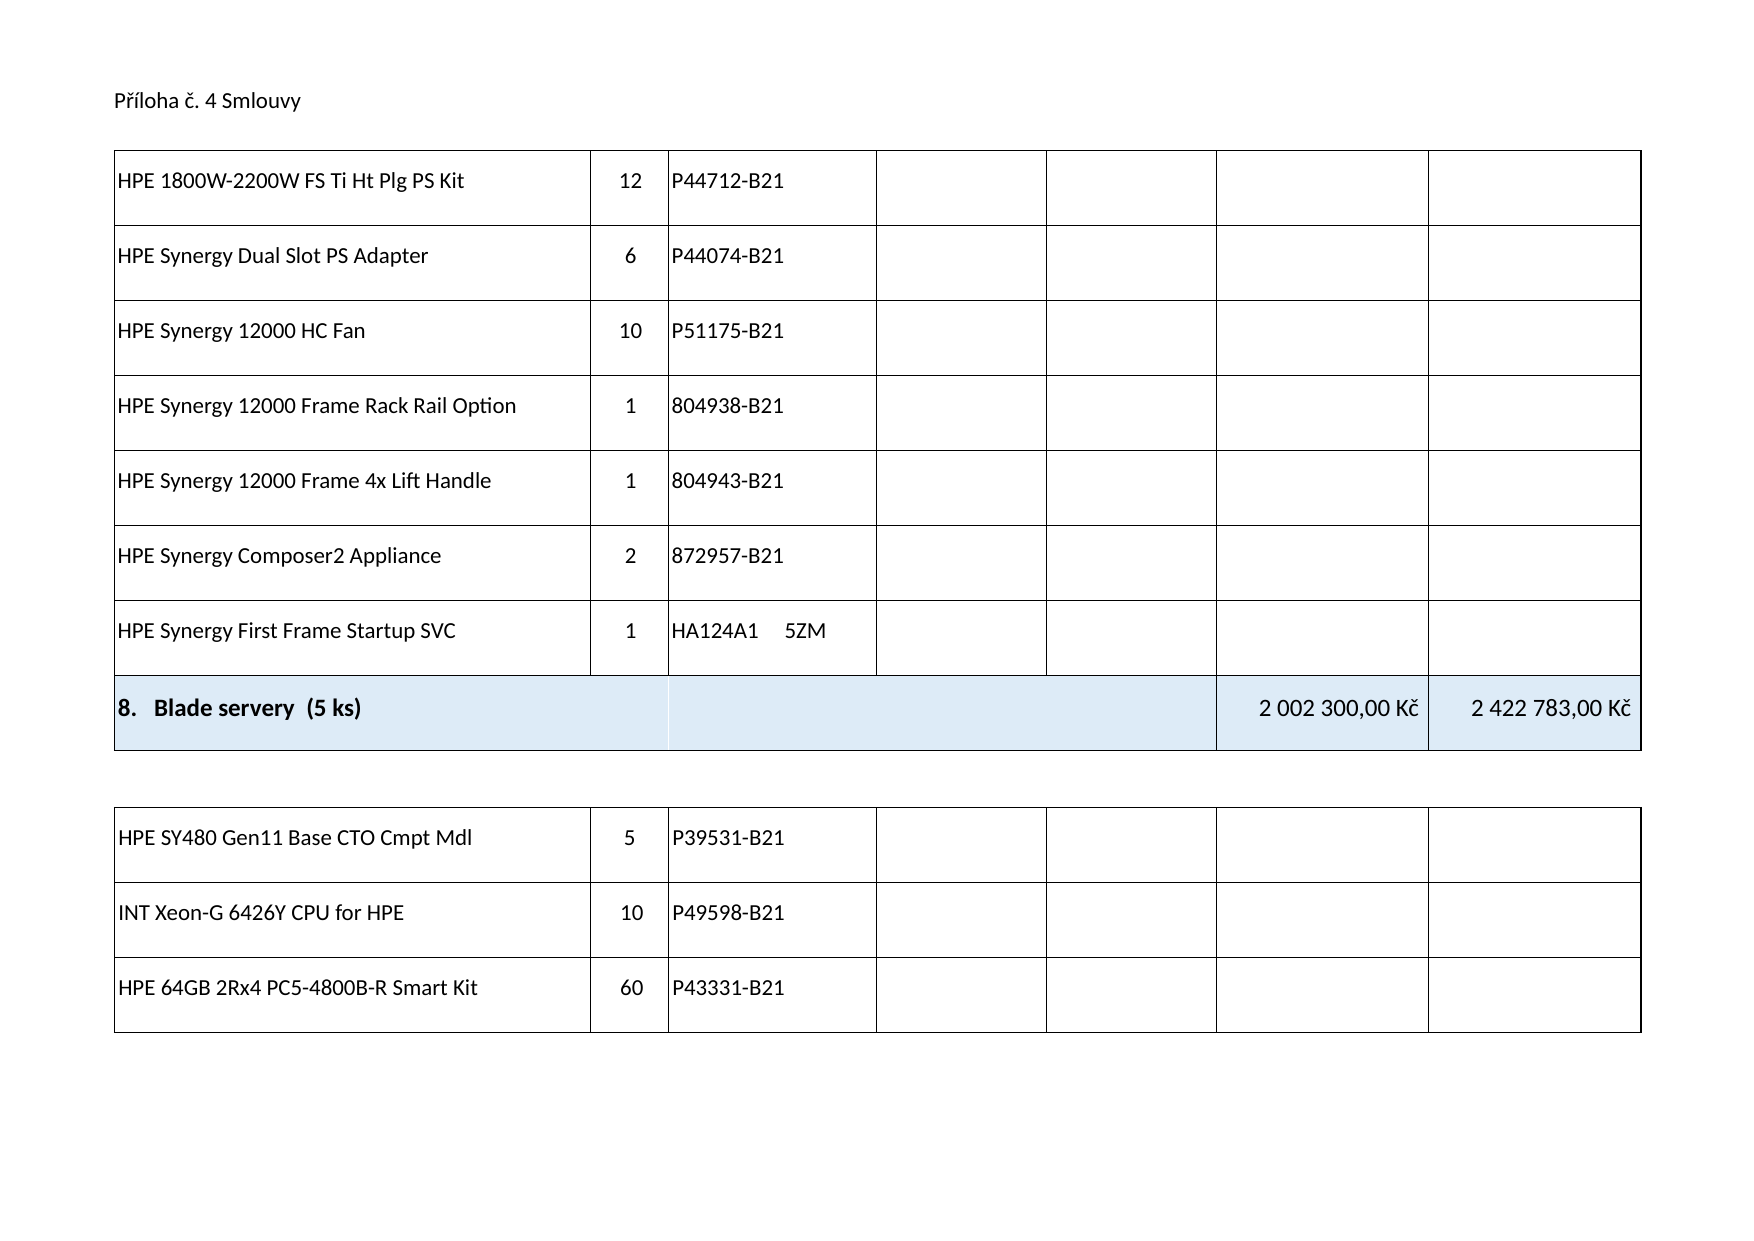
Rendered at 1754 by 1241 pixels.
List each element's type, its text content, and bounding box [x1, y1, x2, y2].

table_cell [876, 676, 1046, 750]
table_cell INT Xeon-G 6426Y CPU for HPE [115, 883, 590, 957]
table_header [1217, 808, 1428, 882]
table_cell [669, 676, 876, 750]
table_header [877, 808, 1046, 882]
table_cell [1047, 376, 1216, 450]
table_cell [877, 376, 1046, 450]
table_header HPE SY480 Gen11 Base CTO Cmpt Mdl [115, 808, 590, 882]
table_cell [591, 958, 619, 1032]
table_cell 60 [619, 958, 668, 1032]
table_cell [1046, 676, 1216, 750]
table_cell 804943-B21 [669, 451, 876, 525]
table_cell [1047, 301, 1216, 375]
table_header 5 [619, 808, 668, 882]
table_cell 2 [591, 526, 668, 600]
table_cell [1047, 958, 1216, 1032]
table_header [1047, 808, 1216, 882]
table_cell [1429, 601, 1640, 675]
table_cell P51175-B21 [669, 301, 876, 375]
table_cell HPE Synergy Dual Slot PS Adapter [115, 226, 590, 300]
table_cell [877, 151, 1046, 225]
table_cell HPE 64GB 2Rx4 PC5-4800B-R Smart Kit [115, 958, 590, 1032]
table_cell [1217, 301, 1428, 375]
table_cell [591, 676, 668, 750]
table_cell [1047, 151, 1216, 225]
table_cell HPE 1800W-2200W FS Ti Ht Plg PS Kit [115, 151, 590, 225]
table_cell [1047, 451, 1216, 525]
table_header [591, 808, 619, 882]
table_cell HA124A1 5ZM [669, 601, 876, 675]
table_cell [1429, 151, 1640, 225]
table_cell 10 [619, 883, 668, 957]
table_cell 1 [591, 376, 668, 450]
table_cell [877, 451, 1046, 525]
table_cell [1217, 451, 1428, 525]
table_cell [877, 883, 1046, 957]
table_cell [1429, 376, 1640, 450]
table_cell 12 [591, 151, 668, 225]
table_cell P44074-B21 [669, 226, 876, 300]
table_header [1429, 808, 1640, 882]
table_cell [1217, 601, 1428, 675]
table_cell 10 [591, 301, 668, 375]
table_cell 6 [591, 226, 668, 300]
table_cell P44712-B21 [669, 151, 876, 225]
table_cell [1429, 958, 1640, 1032]
table_cell [1429, 451, 1640, 525]
table_cell [877, 526, 1046, 600]
table_cell [1429, 883, 1640, 957]
table_cell HPE Synergy Composer2 Appliance [115, 526, 590, 600]
table_cell [877, 958, 1046, 1032]
table_cell 872957-B21 [669, 526, 876, 600]
table_cell [877, 226, 1046, 300]
table_cell HPE Synergy 12000 HC Fan [115, 301, 590, 375]
table_cell HPE Synergy 12000 Frame 4x Lift Handle [115, 451, 590, 525]
table_cell 1 [591, 601, 668, 675]
table_cell [1217, 883, 1428, 957]
table_cell [1047, 883, 1216, 957]
table_cell 8. Blade servery (5 ks) [115, 676, 591, 750]
table_cell [1217, 376, 1428, 450]
table_cell [1217, 226, 1428, 300]
table_cell 2 422 783,00 Kč [1429, 676, 1640, 750]
table_cell [877, 301, 1046, 375]
table_cell [1047, 526, 1216, 600]
table_cell P43331-B21 [669, 958, 876, 1032]
table_cell [1217, 958, 1428, 1032]
table_cell 804938-B21 [669, 376, 876, 450]
table_cell [1429, 526, 1640, 600]
table_cell 2 002 300,00 Kč [1217, 676, 1428, 750]
table_cell [1217, 151, 1428, 225]
table_header P39531-B21 [669, 808, 876, 882]
table_cell 1 [591, 451, 668, 525]
table_cell [877, 601, 1046, 675]
table_cell [1047, 226, 1216, 300]
table_cell [591, 883, 619, 957]
table_cell HPE Synergy 12000 Frame Rack Rail Option [115, 376, 590, 450]
table_cell P49598-B21 [669, 883, 876, 957]
table_cell [1429, 226, 1640, 300]
table_cell HPE Synergy First Frame Startup SVC [115, 601, 590, 675]
table_cell [1429, 301, 1640, 375]
table_cell [1047, 601, 1216, 675]
table_cell [1217, 526, 1428, 600]
